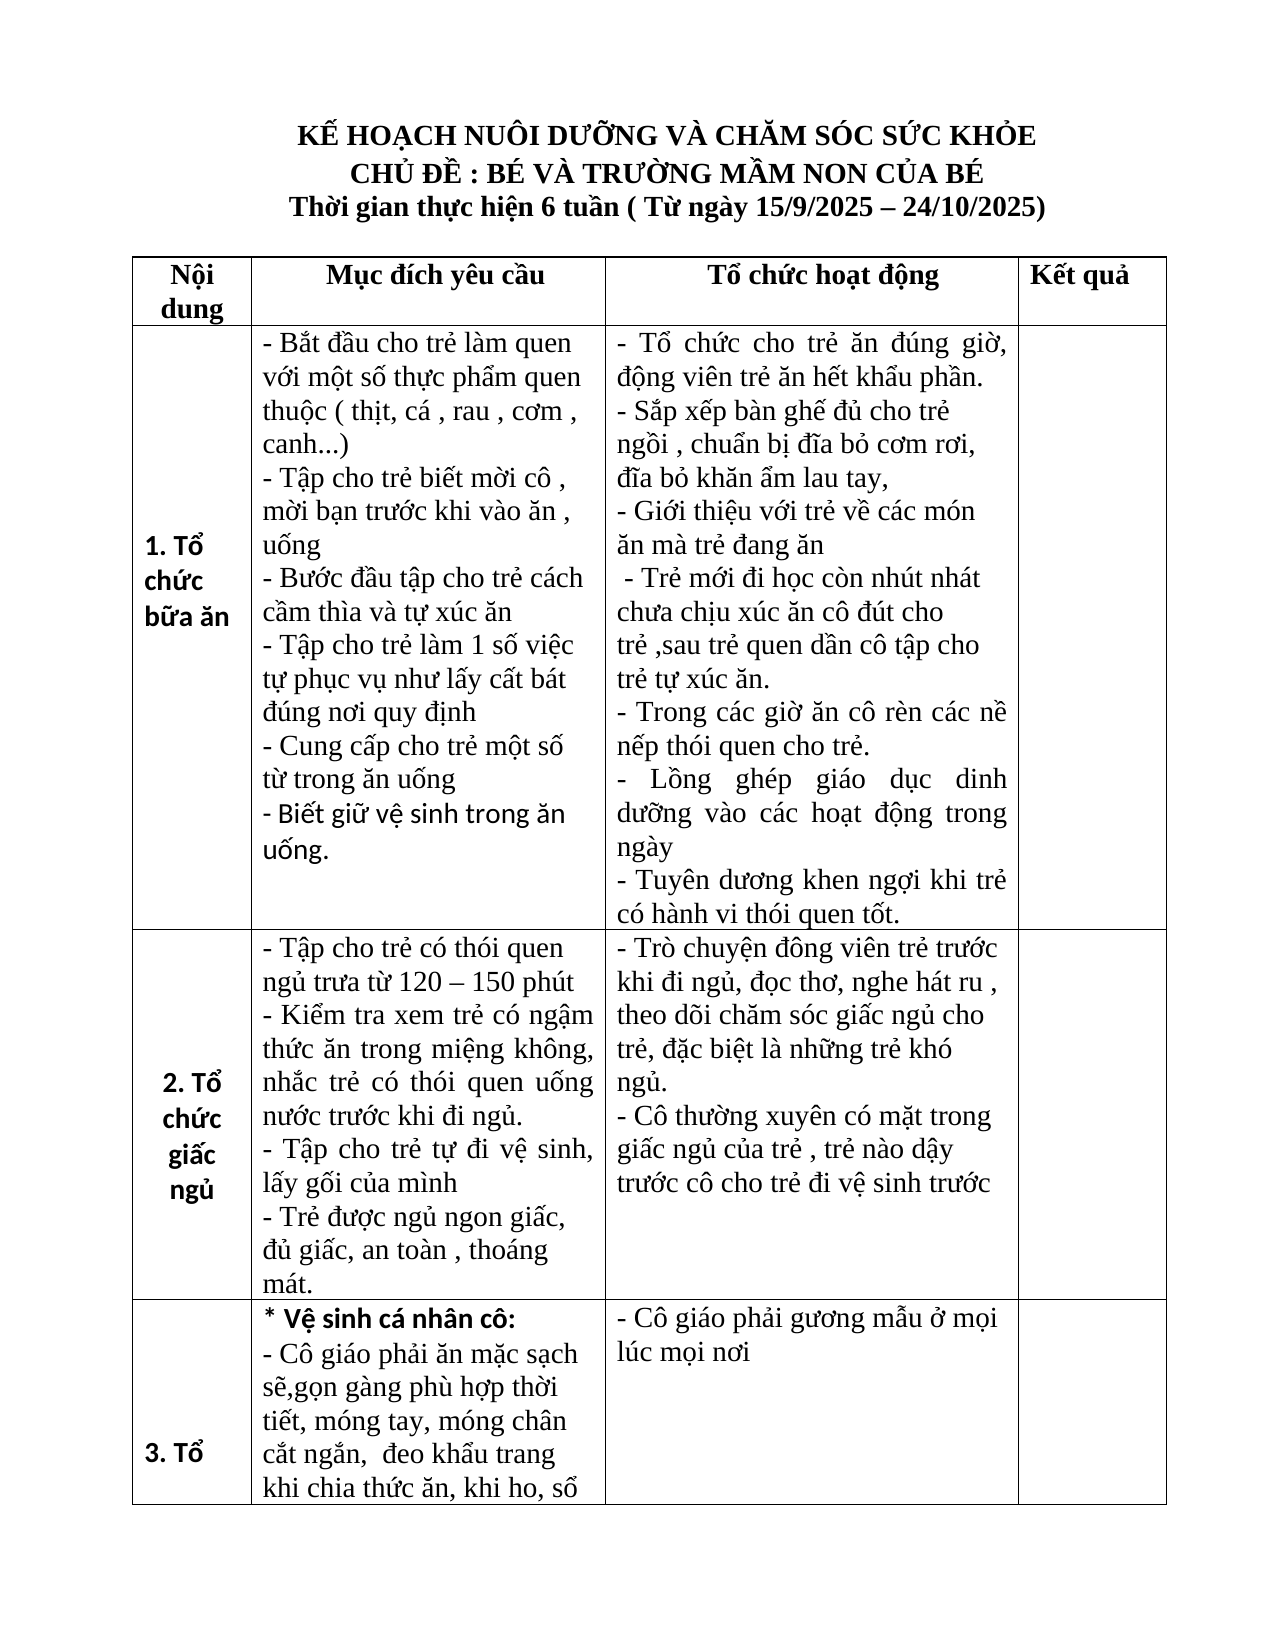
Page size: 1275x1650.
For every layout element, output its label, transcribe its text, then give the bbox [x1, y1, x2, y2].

table_cell 2. Tổ chức giấc ngủ [133, 930, 251, 1299]
table_header Mục đích yêu cầu [252, 258, 605, 324]
table_header Kết quả [1019, 258, 1166, 324]
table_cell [252, 1300, 605, 1504]
text Thời gian thực hiện 6 tuần ( Từ ngày 15/9/2025 – 24/10/2025) [177, 189, 1157, 223]
table_cell 1. Tổ chức bữa ăn [133, 326, 251, 929]
table_header Tổ chức hoạt động [606, 258, 1018, 324]
table_cell [1019, 326, 1166, 929]
table_cell [1019, 930, 1166, 1299]
table_cell [1019, 1300, 1166, 1504]
table_cell - Bắt đầu cho trẻ làm quen với một số thực phẩm quen thuộc ( thịt, cá , rau , cơm , canh...) - Tập cho trẻ biết mời cô , mời bạn trước khi vào ăn , uống - Bước đầu tập cho trẻ cách cầm thìa và tự xúc ăn - Tập cho trẻ làm 1 số việc tự phục vụ như lấy cất bát đúng nơi quy định - Cung cấp cho trẻ một số từ trong ăn uống - Biết giữ vệ sinh trong ăn uống. [252, 326, 605, 929]
table_cell - Trò chuyện đông viên trẻ trước khi đi ngủ, đọc thơ, nghe hát ru , theo dõi chăm sóc giấc ngủ cho trẻ, đặc biệt là những trẻ khó ngủ. - Cô thường xuyên có mặt trong giấc ngủ của trẻ , trẻ nào dậy trước cô cho trẻ đi vệ sinh trước [606, 930, 1018, 1299]
table_cell 3. Tổ chức vệ sinh: [133, 1300, 251, 1504]
table_cell - Tập cho trẻ có thói quen ngủ trưa từ 120 – 150 phút - Kiểm tra xem trẻ có ngậm thức ăn trong miệng không, nhắc trẻ có thói quen uống nước trước khi đi ngủ. - Tập cho trẻ tự đi vệ sinh, lấy gối của mình - Trẻ được ngủ ngon giấc, đủ giấc, an toàn , thoáng mát. [252, 930, 605, 1299]
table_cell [606, 1300, 1018, 1504]
text CHỦ ĐỀ : BÉ VÀ TRƯỜNG MẦM NON CỦA BÉ [177, 156, 1157, 189]
table_cell - Tổ chức cho trẻ ăn đúng giờ, động viên trẻ ăn hết khẩu phần. - Sắp xếp bàn ghế đủ cho trẻ ngồi , chuẩn bị đĩa bỏ cơm rơi, đĩa bỏ khăn ẩm lau tay, - Giới thiệu với trẻ về các món ăn mà trẻ đang ăn - Trẻ mới đi học còn nhút nhát chưa chịu xúc ăn cô đút cho trẻ ,sau trẻ quen dần cô tập cho trẻ tự xúc ăn. - Trong các giờ ăn cô rèn các nề nếp thói quen cho trẻ. - Lồng ghép giáo dục dinh dưỡng vào các hoạt động trong ngày - Tuyên dương khen ngợi khi trẻ có hành vi thói quen tốt. [606, 326, 1018, 929]
text KẾ HOẠCH NUÔI DƯỠNG VÀ CHĂM SÓC SỨC KHỎE [177, 118, 1157, 152]
table_header Nội dung [133, 258, 251, 324]
